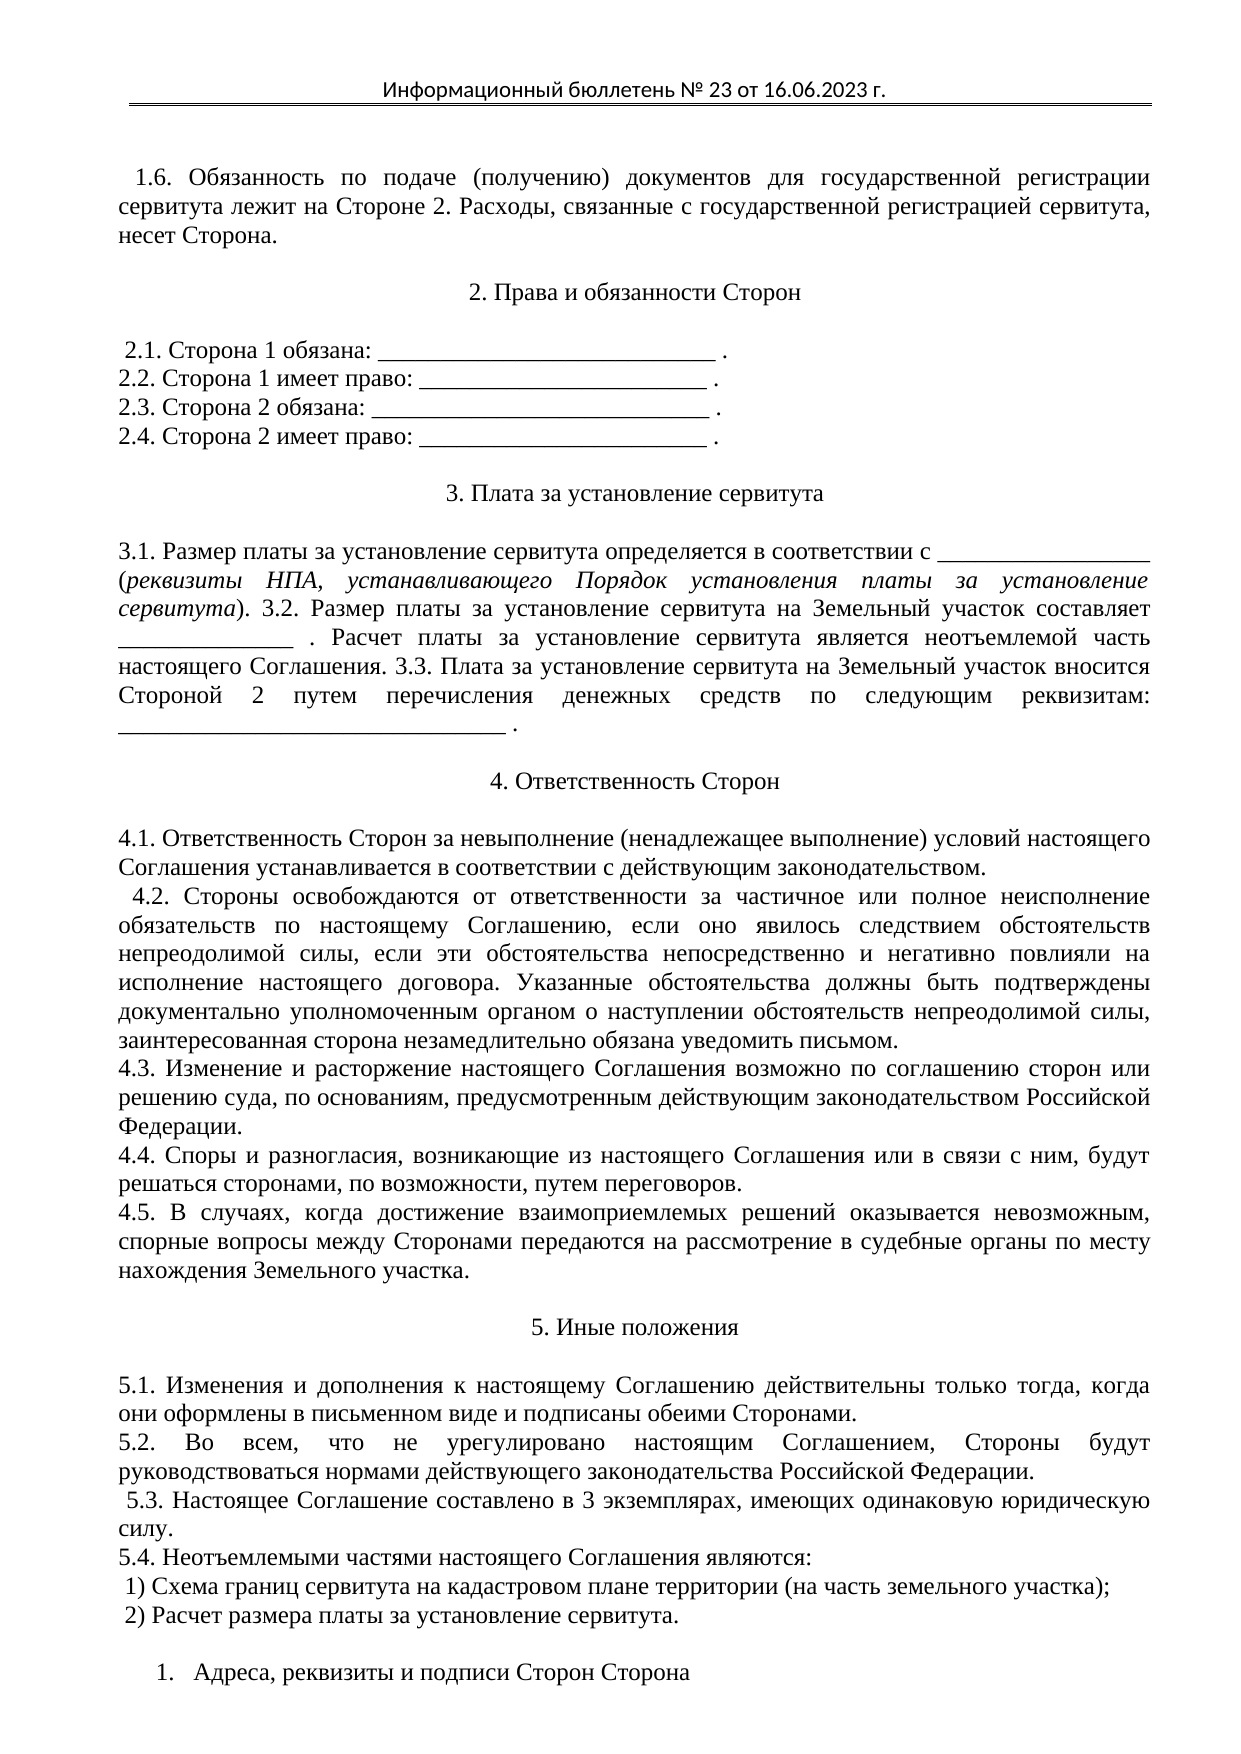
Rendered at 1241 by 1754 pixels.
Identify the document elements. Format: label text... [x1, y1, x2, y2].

text 2.1. Сторона 1 обязана: ___________________________ . [118, 335, 1151, 363]
text 4.3. Изменение и расторжение настоящего Соглашения возможно по соглашению сторон или решению суда, по основаниям, предусмотренным действующим законодательством Российской Федерации. [118, 1053, 1151, 1140]
text 5. Иные положения [118, 1312, 1151, 1341]
text 4.4. Споры и разногласия, возникающие из настоящего Соглашения или в связи с ним, будут решаться сторонами, по возможности, путем переговоров. [118, 1140, 1151, 1197]
text 4.5. В случаях, когда достижение взаимоприемлемых решений оказывается невозможным, спорные вопросы между Сторонами передаются на рассмотрение в судебные органы по месту нахождения Земельного участка. [118, 1197, 1151, 1283]
text 4.1. Ответственность Сторон за невыполнение (ненадлежащее выполнение) условий настоящего Соглашения устанавливается в соответствии с действующим законодательством. [118, 823, 1151, 881]
list Адреса, реквизиты и подписи Сторон Сторона [156, 1657, 1151, 1686]
text 5.2. Во всем, что не урегулировано настоящим Соглашением, Стороны будут руководствоваться нормами действующего законодательства Российской Федерации. [118, 1427, 1151, 1485]
text 5.3. Настоящее Соглашение составлено в 3 экземплярах, имеющих одинаковую юридическую силу. [118, 1485, 1151, 1542]
text 2.4. Сторона 2 имеет право: _______________________ . [118, 421, 1151, 450]
text 3.1. Размер платы за установление сервитута определяется в соответствии с _________________ (реквизиты НПА, устанавливающего Порядок установления платы за установление сервитута). 3.2. Размер платы за установление сервитута на Земельный участок составляет ______________ . Расчет платы за установление сервитута является неотъемлемой часть настоящего Соглашения. 3.3. Плата за установление сервитута на Земельный участок вносится Стороной 2 путем перечисления денежных средств по следующим реквизитам: _______________________________ . [118, 536, 1151, 737]
text 4.2. Стороны освобождаются от ответственности за частичное или полное неисполнение обязательств по настоящему Соглашению, если оно явилось следствием обстоятельств непреодолимой силы, если эти обстоятельства непосредственно и негативно повлияли на исполнение настоящего договора. Указанные обстоятельства должны быть подтверждены документально уполномоченным органом о наступлении обстоятельств непреодолимой силы, заинтересованная сторона незамедлительно обязана уведомить письмом. [118, 881, 1151, 1053]
text 2. Права и обязанности Сторон [118, 277, 1151, 306]
text 2.2. Сторона 1 имеет право: _______________________ . [118, 363, 1151, 392]
text 1) Схема границ сервитута на кадастровом плане территории (на часть земельного участка); [118, 1571, 1151, 1600]
text 1.6. Обязанность по подаче (получению) документов для государственной регистрации сервитута лежит на Стороне 2. Расходы, связанные с государственной регистрацией сервитута, несет Сторона. [118, 162, 1151, 248]
text 2) Расчет размера платы за установление сервитута. [118, 1600, 1151, 1628]
text 5.4. Неотъемлемыми частями настоящего Соглашения являются: [118, 1542, 1151, 1571]
text 5.1. Изменения и дополнения к настоящему Соглашению действительны только тогда, когда они оформлены в письменном виде и подписаны обеими Сторонами. [118, 1370, 1151, 1427]
text 3. Плата за установление сервитута [118, 478, 1151, 507]
text 4. Ответственность Сторон [118, 766, 1151, 795]
text 2.3. Сторона 2 обязана: ___________________________ . [118, 392, 1151, 421]
